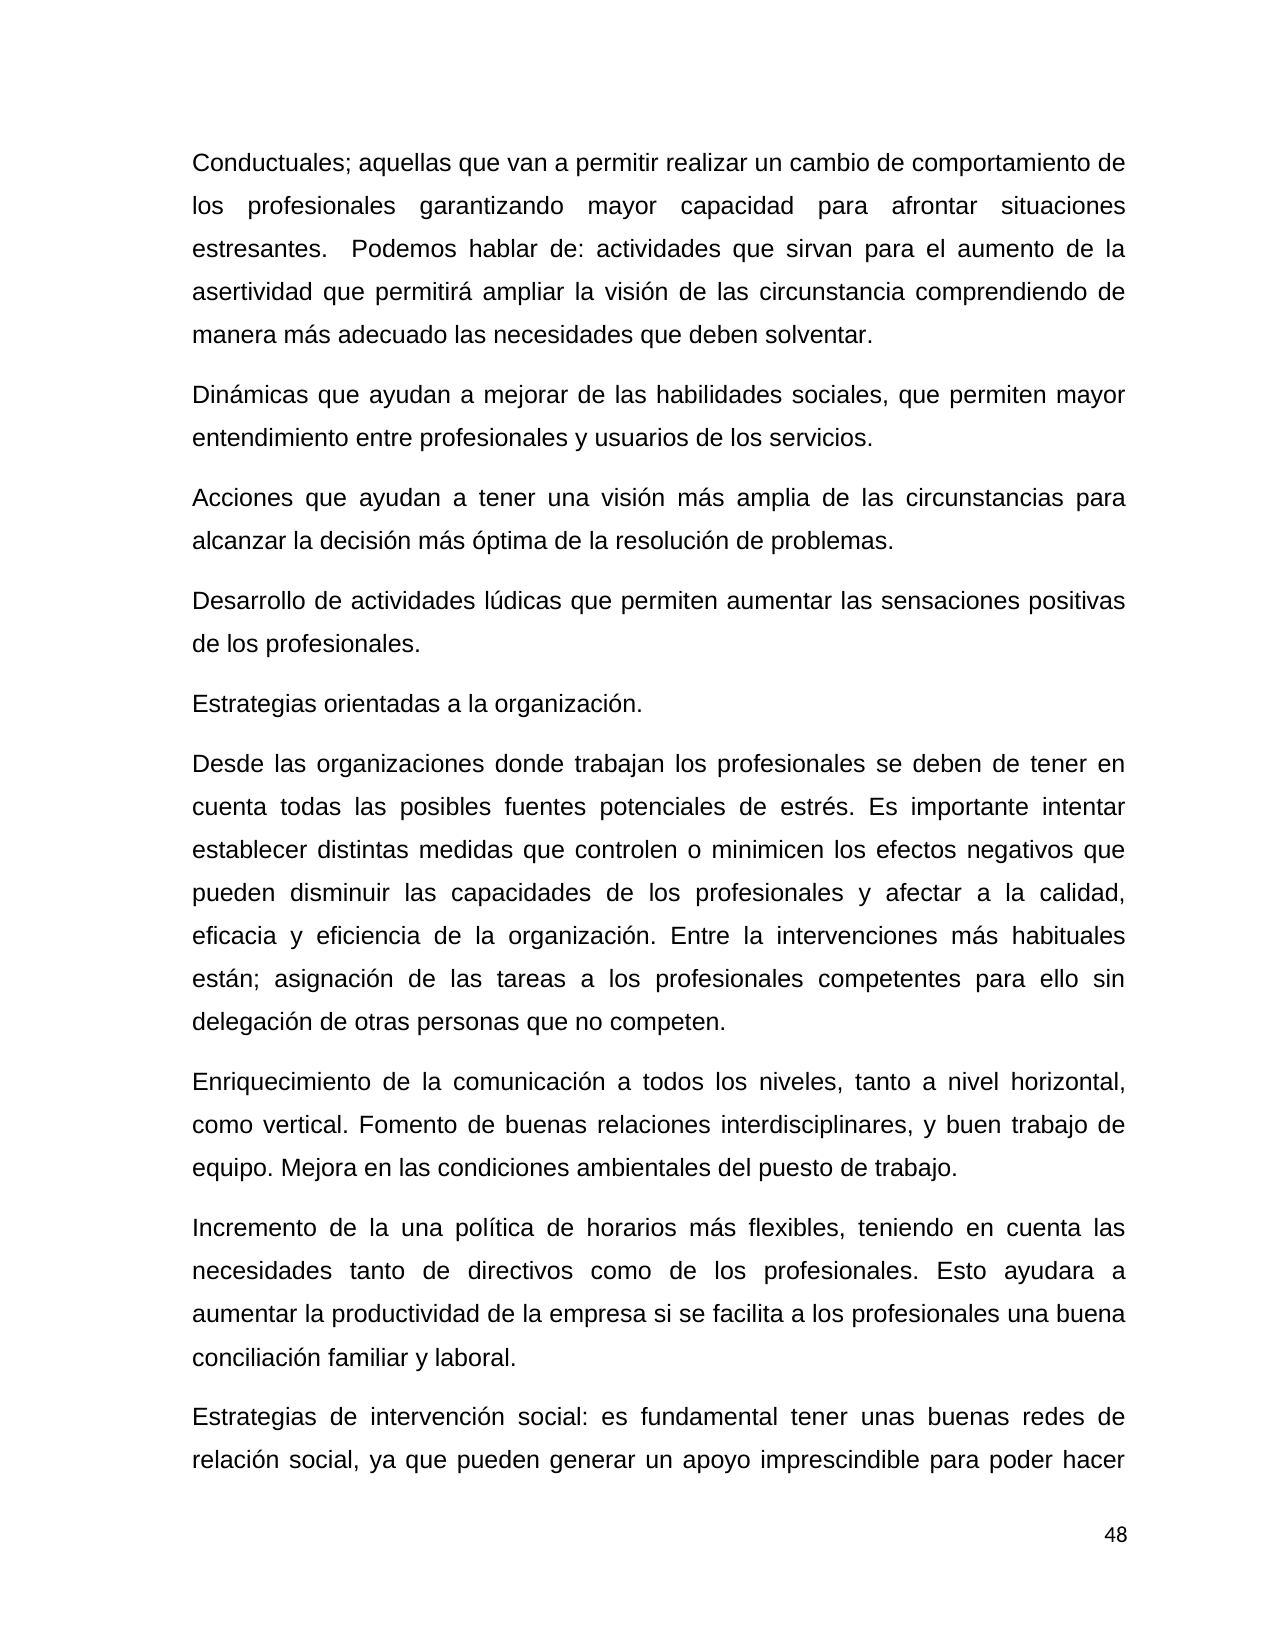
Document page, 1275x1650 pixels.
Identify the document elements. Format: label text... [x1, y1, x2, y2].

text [192, 1402, 1127, 1474]
text Dinámicas que ayudan a mejorar de las habilidades sociales, que permiten mayor entendimiento entre profesionales y usuarios de los servicios. [192, 380, 1127, 452]
text Enriquecimiento de la comunicación a todos los niveles, tanto a nivel horizontal, como vertical. Fomento de buenas relaciones interdisciplinares, y buen trabajo de equipo. Mejora en las condiciones ambientales del puesto de trabajo. [192, 1067, 1127, 1182]
text Conductuales; aquellas que van a permitir realizar un cambio de comportamiento de los profesionales garantizando mayor capacidad para afrontar situaciones estresantes. Podemos hablar de: actividades que sirvan para el aumento de la asertividad que permitirá ampliar la visión de las circunstancia comprendiendo de manera más adecuado las necesidades que deben solventar. [192, 148, 1127, 349]
text Acciones que ayudan a tener una visión más amplia de las circunstancias para alcanzar la decisión más óptima de la resolución de problemas. [192, 483, 1127, 555]
text Estrategias orientadas a la organización. [192, 689, 1127, 717]
text Desde las organizaciones donde trabajan los profesionales se deben de tener en cuenta todas las posibles fuentes potenciales de estrés. Es importante intentar establecer distintas medidas que controlen o minimicen los efectos negativos que pueden disminuir las capacidades de los profesionales y afectar a la calidad, eficacia y eficiencia de la organización. Entre la intervenciones más habituales están; asignación de las tareas a los profesionales competentes para ello sin delegación de otras personas que no competen. [192, 748, 1127, 1036]
text Incremento de la una política de horarios más flexibles, teniendo en cuenta las necesidades tanto de directivos como de los profesionales. Esto ayudara a aumentar la productividad de la empresa si se facilita a los profesionales una buena conciliación familiar y laboral. [192, 1213, 1127, 1371]
text Desarrollo de actividades lúdicas que permiten aumentar las sensaciones positivas de los profesionales. [192, 586, 1127, 658]
